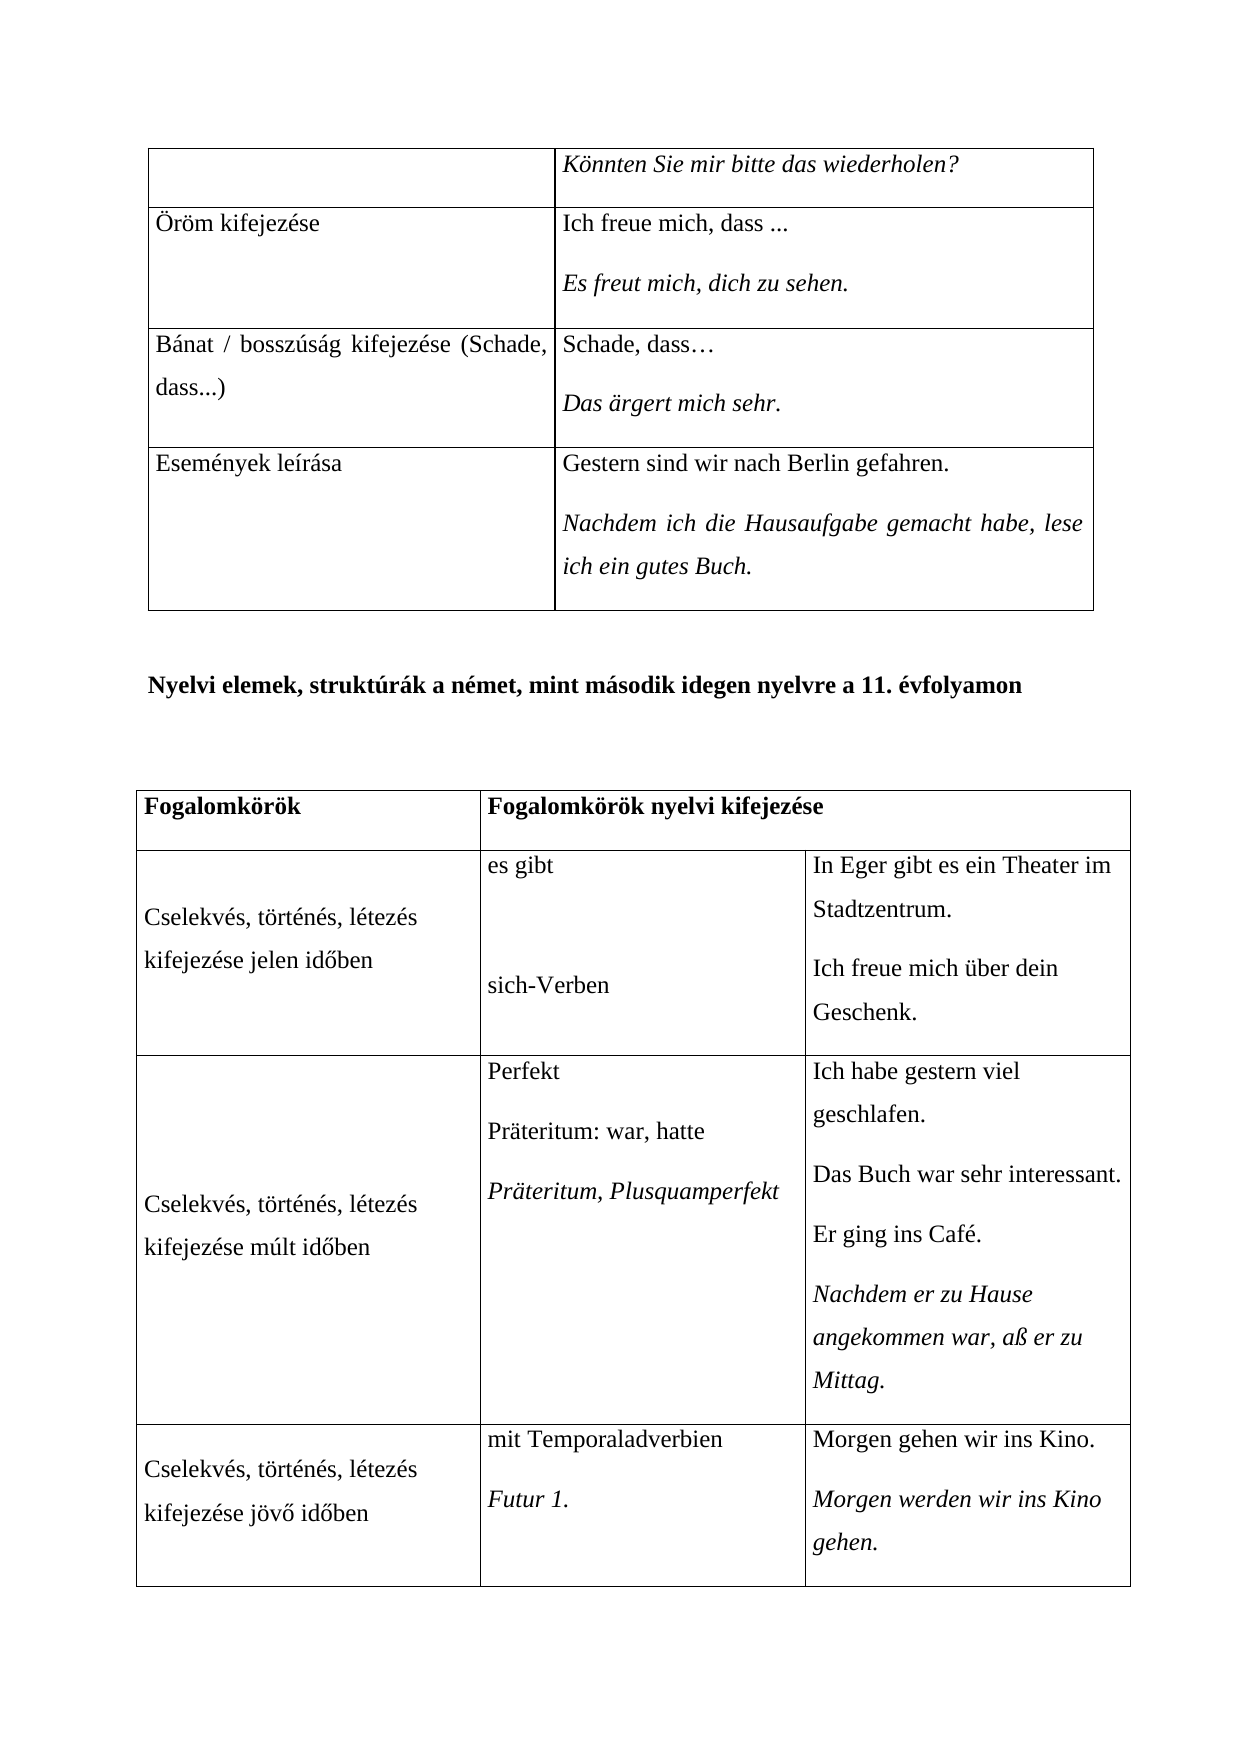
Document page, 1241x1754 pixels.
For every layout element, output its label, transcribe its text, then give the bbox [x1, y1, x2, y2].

table_cell Események leírása [149, 448, 554, 609]
table_cell Cselekvés, történés, létezés kifejezése jövő időben [137, 1425, 480, 1586]
table_cell mit Temporaladverbien Futur 1. [481, 1425, 805, 1586]
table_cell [149, 149, 554, 207]
table_header Fogalomkörök nyelvi kifejezése [481, 791, 1130, 849]
table_cell In Eger gibt es ein Theater im Stadtzentrum. Ich freue mich über dein Geschenk. [806, 851, 1130, 1055]
table_cell Öröm kifejezése [149, 208, 554, 328]
table_cell Cselekvés, történés, létezés kifejezése jelen időben [137, 851, 480, 1055]
text Nyelvi elemek, struktúrák a német, mint második idegen nyelvre a 11. évfolyamon [148, 670, 1093, 699]
table_header Fogalomkörök [137, 791, 480, 849]
table_cell Schade, dass… Das ärgert mich sehr. [556, 329, 1093, 447]
table_cell Perfekt Präteritum: war, hatte Präteritum, Plusquamperfekt [481, 1056, 805, 1423]
table_cell Cselekvés, történés, létezés kifejezése múlt időben [137, 1056, 480, 1423]
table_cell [556, 149, 1093, 207]
table_cell Morgen gehen wir ins Kino. Morgen werden wir ins Kino gehen. [806, 1425, 1130, 1586]
table_cell Bánat / bosszúság kifejezése (Schade, dass...) [149, 329, 554, 447]
table_cell es gibt sich-Verben [481, 851, 805, 1055]
table_cell Ich freue mich, dass ... Es freut mich, dich zu sehen. [556, 208, 1093, 328]
table_cell Gestern sind wir nach Berlin gefahren. Nachdem ich die Hausaufgabe gemacht habe, lese ich ein gutes Buch. [556, 448, 1093, 609]
table_cell Ich habe gestern viel geschlafen. Das Buch war sehr interessant. Er ging ins Café. Nachdem er zu Hause angekommen war, aß er zu Mittag. [806, 1056, 1130, 1423]
